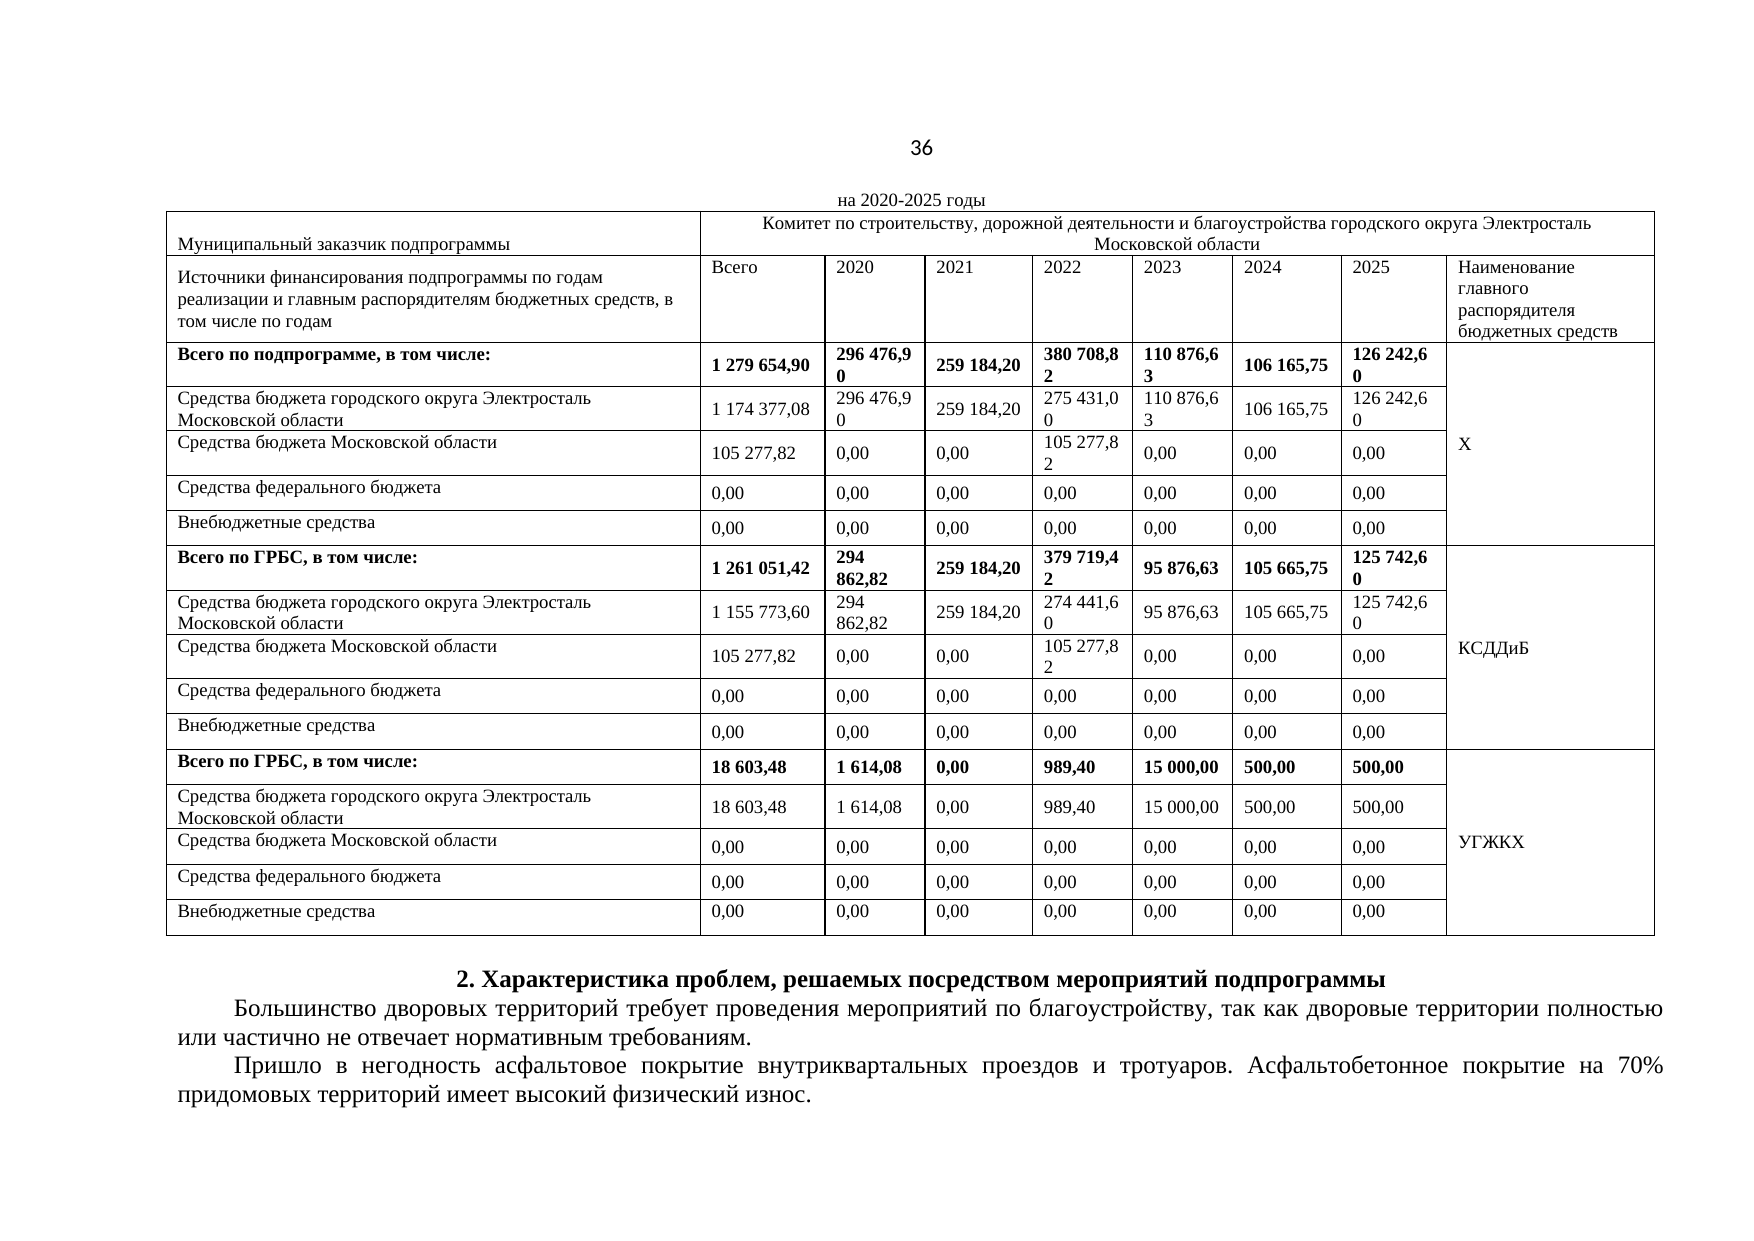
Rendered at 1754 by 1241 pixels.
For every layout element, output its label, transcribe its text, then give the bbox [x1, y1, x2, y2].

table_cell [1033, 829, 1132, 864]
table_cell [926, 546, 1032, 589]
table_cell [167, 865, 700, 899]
text Большинство дворовых территорий требует проведения мероприятий по благоустройству, так как дворовые территории полностью или частично не отвечает нормативным требованиям. [177, 993, 1665, 1051]
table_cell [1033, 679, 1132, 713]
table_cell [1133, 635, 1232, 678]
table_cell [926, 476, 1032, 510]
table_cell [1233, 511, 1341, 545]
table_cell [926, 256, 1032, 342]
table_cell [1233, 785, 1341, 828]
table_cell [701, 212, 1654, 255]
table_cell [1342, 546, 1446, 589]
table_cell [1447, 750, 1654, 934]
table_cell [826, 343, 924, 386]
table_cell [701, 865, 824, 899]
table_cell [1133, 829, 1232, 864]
text 2. Характеристика проблем, решаемых посредством мероприятий подпрограммы [177, 964, 1665, 993]
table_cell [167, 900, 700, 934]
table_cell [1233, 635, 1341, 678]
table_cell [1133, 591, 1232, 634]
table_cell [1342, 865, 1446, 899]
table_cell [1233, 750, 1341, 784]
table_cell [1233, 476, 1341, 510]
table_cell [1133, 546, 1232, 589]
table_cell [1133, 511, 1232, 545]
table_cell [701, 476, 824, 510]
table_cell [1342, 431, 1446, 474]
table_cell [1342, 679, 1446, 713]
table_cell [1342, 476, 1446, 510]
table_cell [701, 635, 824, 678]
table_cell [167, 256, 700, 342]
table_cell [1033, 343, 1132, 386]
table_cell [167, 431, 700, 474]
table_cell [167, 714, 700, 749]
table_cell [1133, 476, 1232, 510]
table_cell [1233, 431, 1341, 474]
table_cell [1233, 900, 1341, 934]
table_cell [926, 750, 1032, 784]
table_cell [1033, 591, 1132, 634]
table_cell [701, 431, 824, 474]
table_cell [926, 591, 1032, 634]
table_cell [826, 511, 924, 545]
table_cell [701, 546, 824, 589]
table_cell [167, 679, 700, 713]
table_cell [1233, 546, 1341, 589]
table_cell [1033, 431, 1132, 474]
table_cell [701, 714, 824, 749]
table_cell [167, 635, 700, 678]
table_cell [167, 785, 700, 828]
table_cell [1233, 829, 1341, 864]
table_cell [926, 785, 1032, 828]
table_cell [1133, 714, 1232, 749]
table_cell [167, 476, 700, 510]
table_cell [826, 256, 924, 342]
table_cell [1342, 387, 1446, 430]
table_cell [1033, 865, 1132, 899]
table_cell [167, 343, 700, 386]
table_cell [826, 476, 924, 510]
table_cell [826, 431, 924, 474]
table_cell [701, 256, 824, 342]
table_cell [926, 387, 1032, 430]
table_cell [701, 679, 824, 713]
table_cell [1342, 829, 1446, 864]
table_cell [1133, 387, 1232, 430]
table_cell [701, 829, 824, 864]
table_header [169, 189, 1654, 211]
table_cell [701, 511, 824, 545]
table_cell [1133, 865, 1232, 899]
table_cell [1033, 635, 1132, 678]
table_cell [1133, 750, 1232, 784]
text Пришло в негодность асфальтовое покрытие внутриквартальных проездов и тротуаров. Асфальтобетонное покрытие на 70% придомовых территорий имеет высокий физический износ. [177, 1051, 1665, 1108]
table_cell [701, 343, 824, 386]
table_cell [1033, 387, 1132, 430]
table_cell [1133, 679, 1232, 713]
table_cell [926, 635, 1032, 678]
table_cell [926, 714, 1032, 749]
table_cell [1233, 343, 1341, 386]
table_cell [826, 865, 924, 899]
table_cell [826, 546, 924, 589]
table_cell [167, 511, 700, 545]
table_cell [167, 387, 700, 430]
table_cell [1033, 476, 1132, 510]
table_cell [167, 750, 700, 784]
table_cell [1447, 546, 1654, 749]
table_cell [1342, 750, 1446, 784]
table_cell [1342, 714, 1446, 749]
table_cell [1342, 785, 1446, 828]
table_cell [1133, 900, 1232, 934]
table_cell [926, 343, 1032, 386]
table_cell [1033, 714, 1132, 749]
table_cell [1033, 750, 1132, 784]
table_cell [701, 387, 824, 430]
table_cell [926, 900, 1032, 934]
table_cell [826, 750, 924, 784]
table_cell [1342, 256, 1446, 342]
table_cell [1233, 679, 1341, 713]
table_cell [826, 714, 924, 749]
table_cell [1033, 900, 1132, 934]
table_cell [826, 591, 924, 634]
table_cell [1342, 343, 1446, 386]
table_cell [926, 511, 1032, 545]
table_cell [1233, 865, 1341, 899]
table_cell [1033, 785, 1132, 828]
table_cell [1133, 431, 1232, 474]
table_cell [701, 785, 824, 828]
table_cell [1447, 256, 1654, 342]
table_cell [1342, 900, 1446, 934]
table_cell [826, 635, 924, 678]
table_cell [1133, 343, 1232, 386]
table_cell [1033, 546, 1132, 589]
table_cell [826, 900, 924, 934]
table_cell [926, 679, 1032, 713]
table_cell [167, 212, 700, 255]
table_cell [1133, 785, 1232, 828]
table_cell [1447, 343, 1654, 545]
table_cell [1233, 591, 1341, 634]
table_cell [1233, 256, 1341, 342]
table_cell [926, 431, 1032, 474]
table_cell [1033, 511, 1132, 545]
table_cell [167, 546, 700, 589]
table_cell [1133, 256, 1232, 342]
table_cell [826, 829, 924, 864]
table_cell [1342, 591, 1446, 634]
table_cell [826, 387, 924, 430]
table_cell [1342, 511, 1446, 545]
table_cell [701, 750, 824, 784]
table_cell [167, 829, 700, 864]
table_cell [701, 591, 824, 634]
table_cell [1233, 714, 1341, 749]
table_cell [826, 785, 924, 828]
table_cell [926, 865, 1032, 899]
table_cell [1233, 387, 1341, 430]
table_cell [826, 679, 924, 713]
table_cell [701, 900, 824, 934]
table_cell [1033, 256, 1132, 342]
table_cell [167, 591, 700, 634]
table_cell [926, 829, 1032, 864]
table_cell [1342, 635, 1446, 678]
